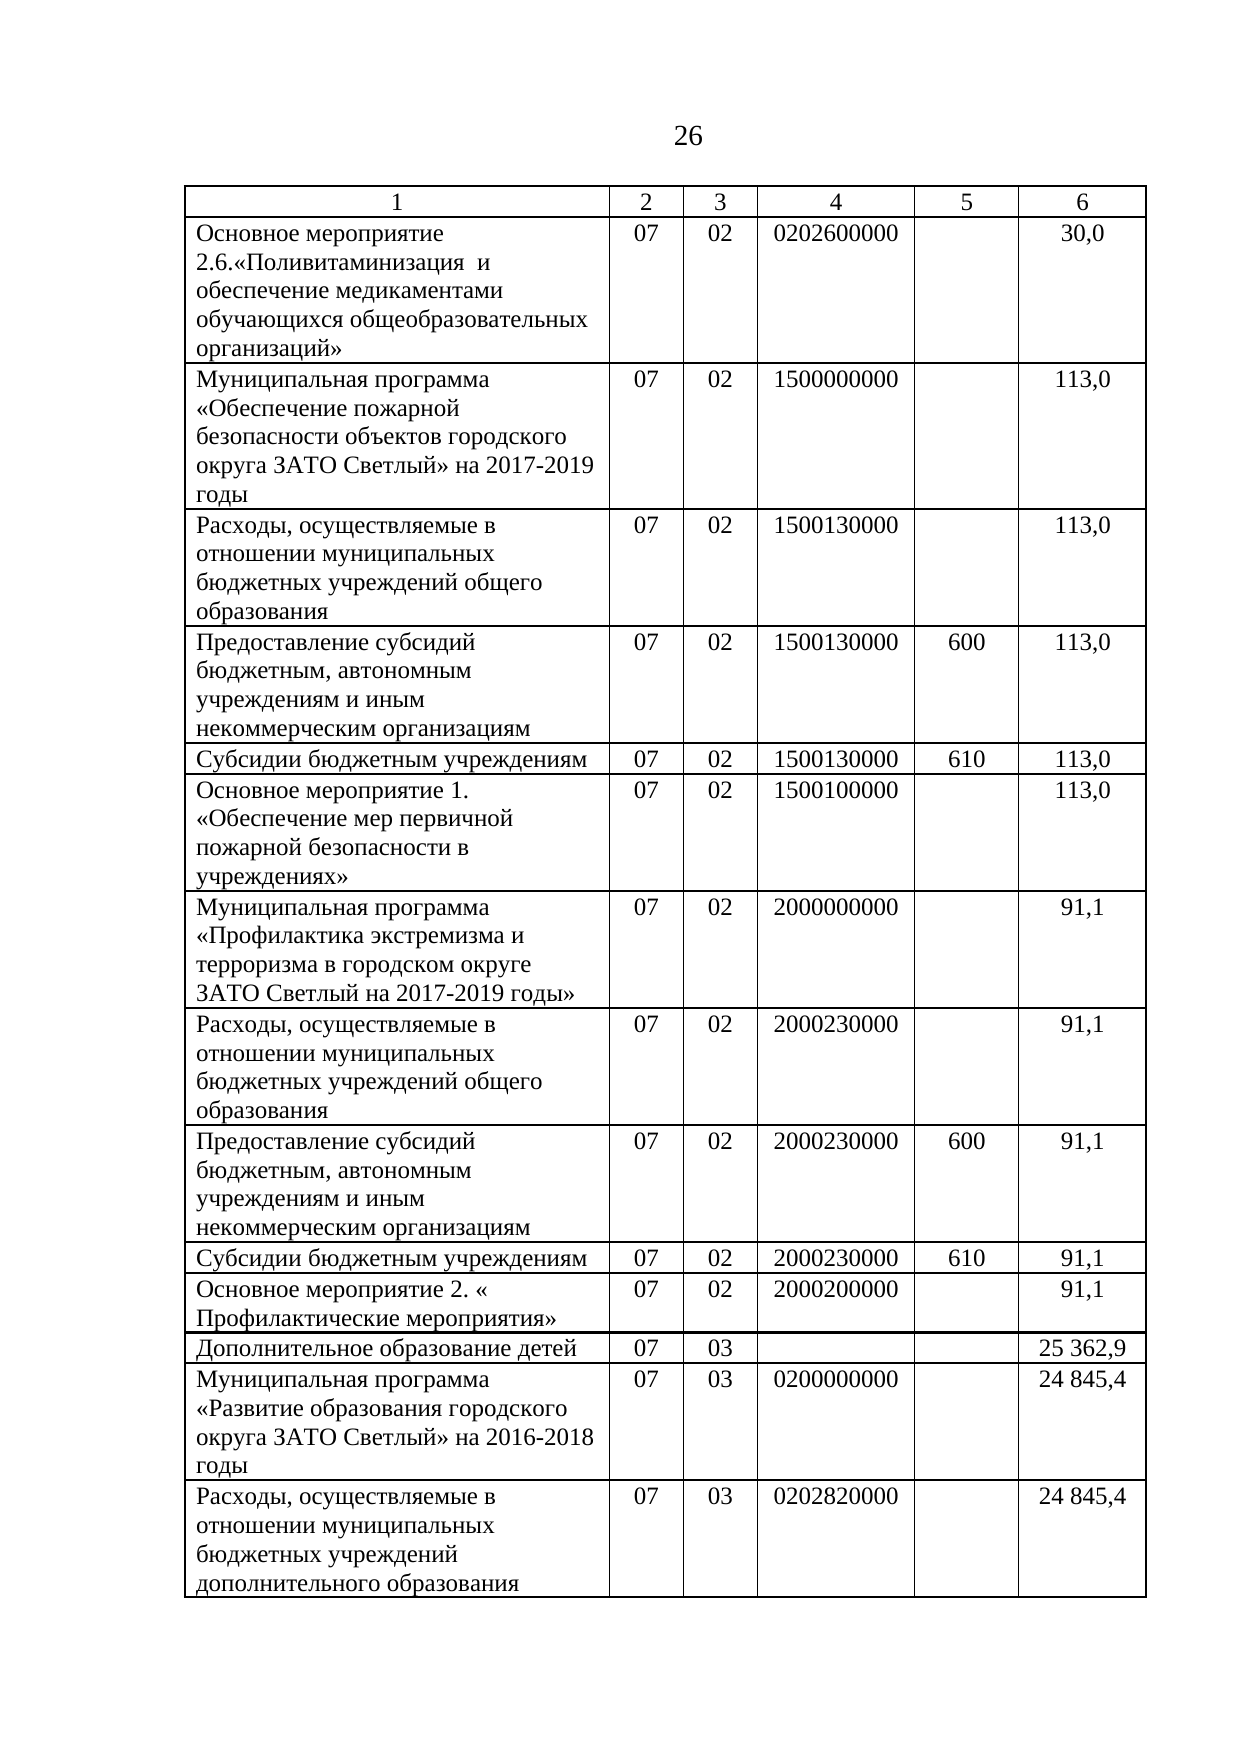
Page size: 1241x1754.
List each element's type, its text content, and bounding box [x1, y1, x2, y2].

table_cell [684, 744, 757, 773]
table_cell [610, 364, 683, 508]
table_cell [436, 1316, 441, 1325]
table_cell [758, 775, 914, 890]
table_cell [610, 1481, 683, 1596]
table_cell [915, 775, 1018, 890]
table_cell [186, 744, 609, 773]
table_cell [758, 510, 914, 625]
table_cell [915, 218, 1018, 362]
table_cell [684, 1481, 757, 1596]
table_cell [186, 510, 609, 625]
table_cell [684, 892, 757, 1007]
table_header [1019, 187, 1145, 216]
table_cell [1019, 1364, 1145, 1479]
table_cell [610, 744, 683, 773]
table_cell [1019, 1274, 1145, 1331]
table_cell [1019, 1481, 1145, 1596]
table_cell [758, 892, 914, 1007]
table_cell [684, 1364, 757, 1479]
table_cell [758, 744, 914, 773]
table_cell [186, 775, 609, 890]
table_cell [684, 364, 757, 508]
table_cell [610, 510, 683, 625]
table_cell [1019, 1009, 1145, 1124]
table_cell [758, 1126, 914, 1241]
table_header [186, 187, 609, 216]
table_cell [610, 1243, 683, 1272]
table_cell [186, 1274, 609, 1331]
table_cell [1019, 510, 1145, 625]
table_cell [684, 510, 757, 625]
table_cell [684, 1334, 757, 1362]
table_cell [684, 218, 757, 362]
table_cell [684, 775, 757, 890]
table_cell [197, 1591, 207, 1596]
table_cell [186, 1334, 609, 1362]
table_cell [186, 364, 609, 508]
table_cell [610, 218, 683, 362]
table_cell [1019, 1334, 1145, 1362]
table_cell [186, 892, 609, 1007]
text 26 [207, 118, 1169, 152]
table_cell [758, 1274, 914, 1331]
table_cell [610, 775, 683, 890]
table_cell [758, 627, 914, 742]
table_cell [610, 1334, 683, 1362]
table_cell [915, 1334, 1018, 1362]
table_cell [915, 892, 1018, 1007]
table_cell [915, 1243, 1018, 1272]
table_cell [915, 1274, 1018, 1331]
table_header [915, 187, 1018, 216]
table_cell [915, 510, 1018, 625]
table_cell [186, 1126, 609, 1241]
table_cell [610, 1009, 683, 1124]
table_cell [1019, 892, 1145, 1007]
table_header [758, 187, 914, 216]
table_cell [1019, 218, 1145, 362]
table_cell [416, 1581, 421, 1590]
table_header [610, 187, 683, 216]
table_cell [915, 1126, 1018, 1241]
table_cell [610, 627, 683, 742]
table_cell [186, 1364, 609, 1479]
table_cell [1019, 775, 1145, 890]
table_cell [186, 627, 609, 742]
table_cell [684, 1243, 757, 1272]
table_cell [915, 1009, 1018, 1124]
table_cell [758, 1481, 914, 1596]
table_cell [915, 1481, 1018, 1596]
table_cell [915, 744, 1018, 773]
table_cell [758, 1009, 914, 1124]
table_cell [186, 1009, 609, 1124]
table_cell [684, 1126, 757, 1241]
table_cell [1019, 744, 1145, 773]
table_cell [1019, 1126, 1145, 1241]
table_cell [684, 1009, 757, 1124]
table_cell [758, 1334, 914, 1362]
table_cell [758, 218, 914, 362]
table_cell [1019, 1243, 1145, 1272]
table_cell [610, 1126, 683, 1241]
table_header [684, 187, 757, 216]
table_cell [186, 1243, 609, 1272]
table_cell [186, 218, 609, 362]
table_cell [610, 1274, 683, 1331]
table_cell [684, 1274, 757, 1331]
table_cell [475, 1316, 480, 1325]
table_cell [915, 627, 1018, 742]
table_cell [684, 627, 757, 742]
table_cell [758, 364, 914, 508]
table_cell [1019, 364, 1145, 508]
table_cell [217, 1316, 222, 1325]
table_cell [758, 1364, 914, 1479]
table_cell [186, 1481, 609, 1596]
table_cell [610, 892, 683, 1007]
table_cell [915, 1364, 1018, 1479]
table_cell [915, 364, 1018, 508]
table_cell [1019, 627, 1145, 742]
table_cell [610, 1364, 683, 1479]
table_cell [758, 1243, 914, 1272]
